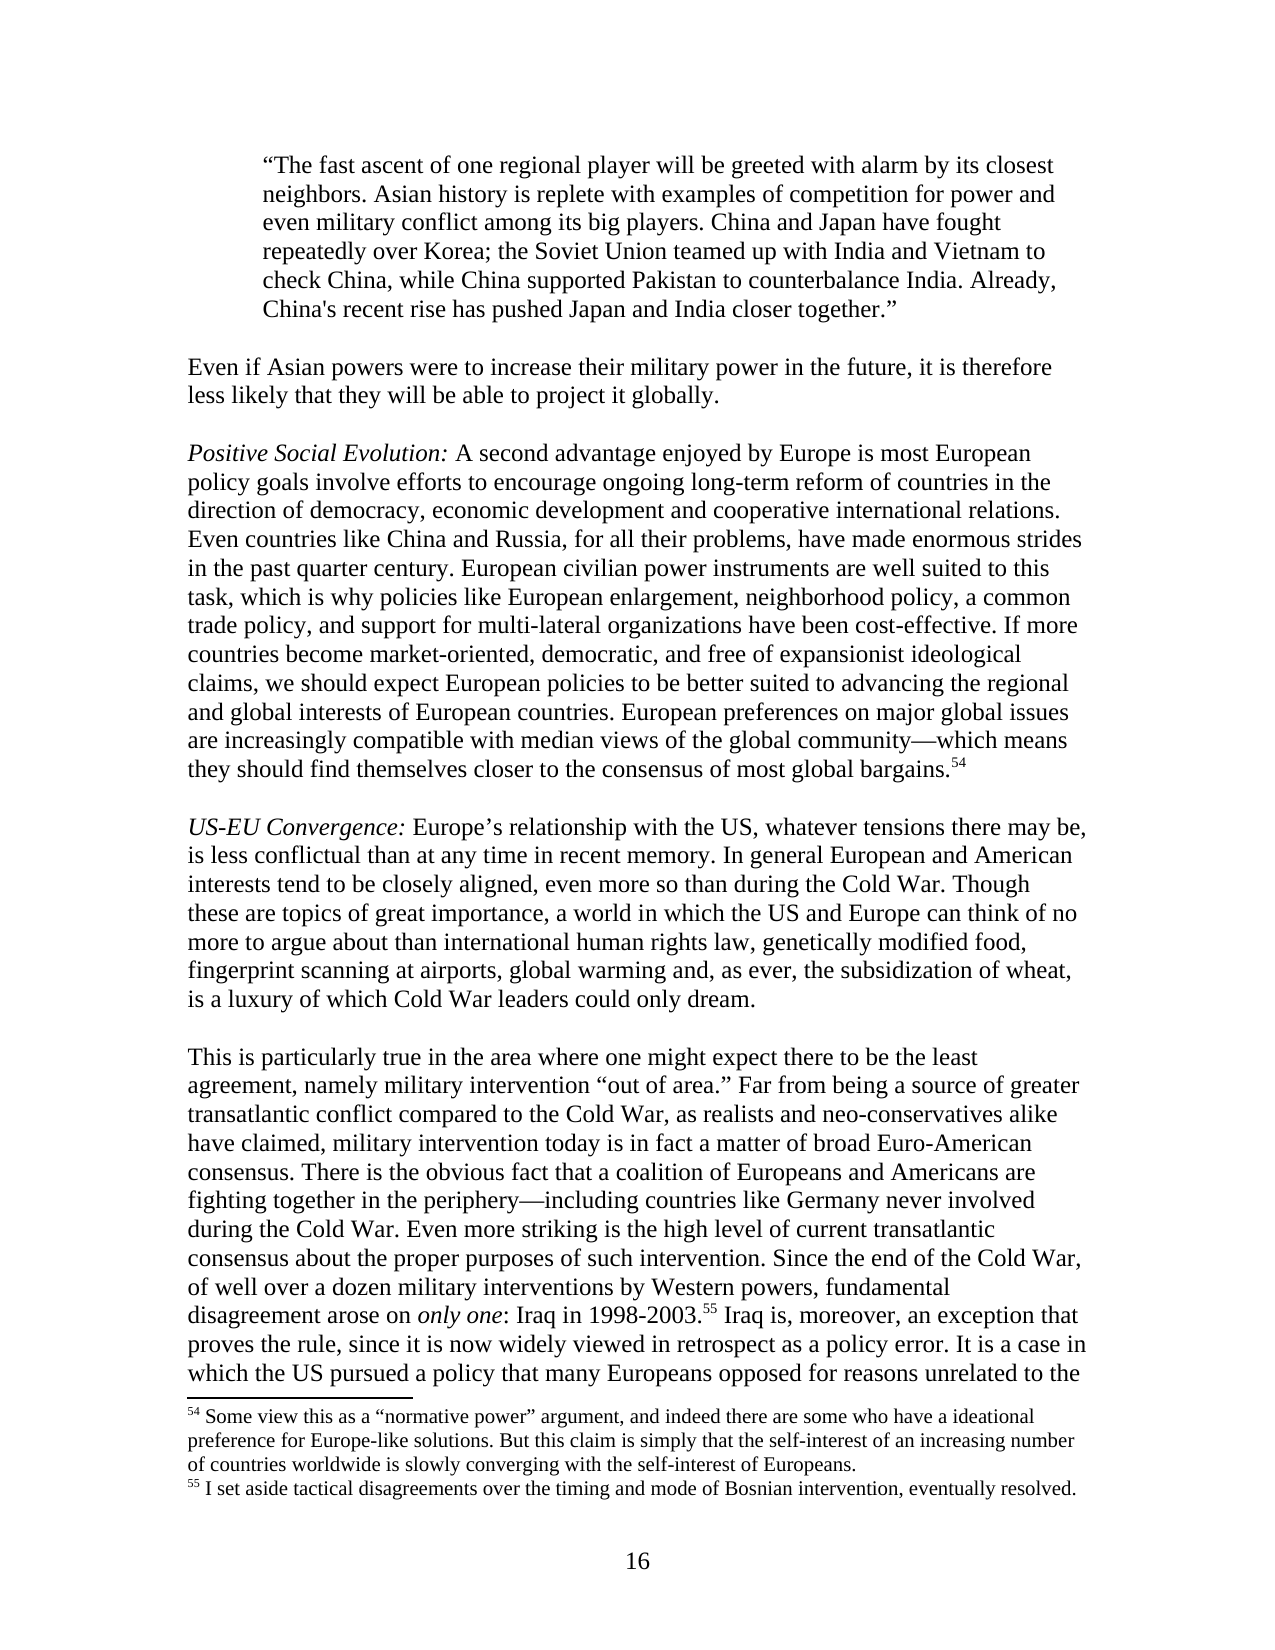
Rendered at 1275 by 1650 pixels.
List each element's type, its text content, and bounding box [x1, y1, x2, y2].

text US-EU Convergence: Europe’s relationship with the US, whatever tensions there may be, is less conflictual than at any time in recent memory. In general European and American interests tend to be closely aligned, even more so than during the Cold War. Though these are topics of great importance, a world in which the US and Europe can think of no more to argue about than international human rights law, genetically modified food, fingerprint scanning at airports, global warming and, as ever, the subsidization of wheat, is a luxury of which Cold War leaders could only dream. [187, 812, 1087, 1013]
text “The fast ascent of one regional player will be greeted with alarm by its closest neighbors. Asian history is replete with examples of competition for power and even military conflict among its big players. China and Japan have fought repeatedly over Korea; the Soviet Union teamed up with India and Vietnam to check China, while China supported Pakistan to counterbalance India. Already, China's recent rise has pushed Japan and India closer together.” [262, 150, 1087, 322]
text Even if Asian powers were to increase their military power in the future, it is therefore less likely that they will be able to project it globally. [187, 352, 1087, 409]
text Positive Social Evolution: A second advantage enjoyed by Europe is most European policy goals involve efforts to encourage ongoing long-term reform of countries in the direction of democracy, economic development and cooperative international relations. Even countries like China and Russia, for all their problems, have made enormous strides in the past quarter century. European civilian power instruments are well suited to this task, which is why policies like European enlargement, neighborhood policy, a common trade policy, and support for multi-lateral organizations have been cost-effective. If more countries become market-oriented, democratic, and free of expansionist ideological claims, we should expect European policies to be better suited to advancing the regional and global interests of European countries. European preferences on major global issues are increasingly compatible with median views of the global community—which means they should find themselves closer to the consensus of most global bargains. [187, 438, 1087, 783]
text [187, 1042, 1087, 1387]
